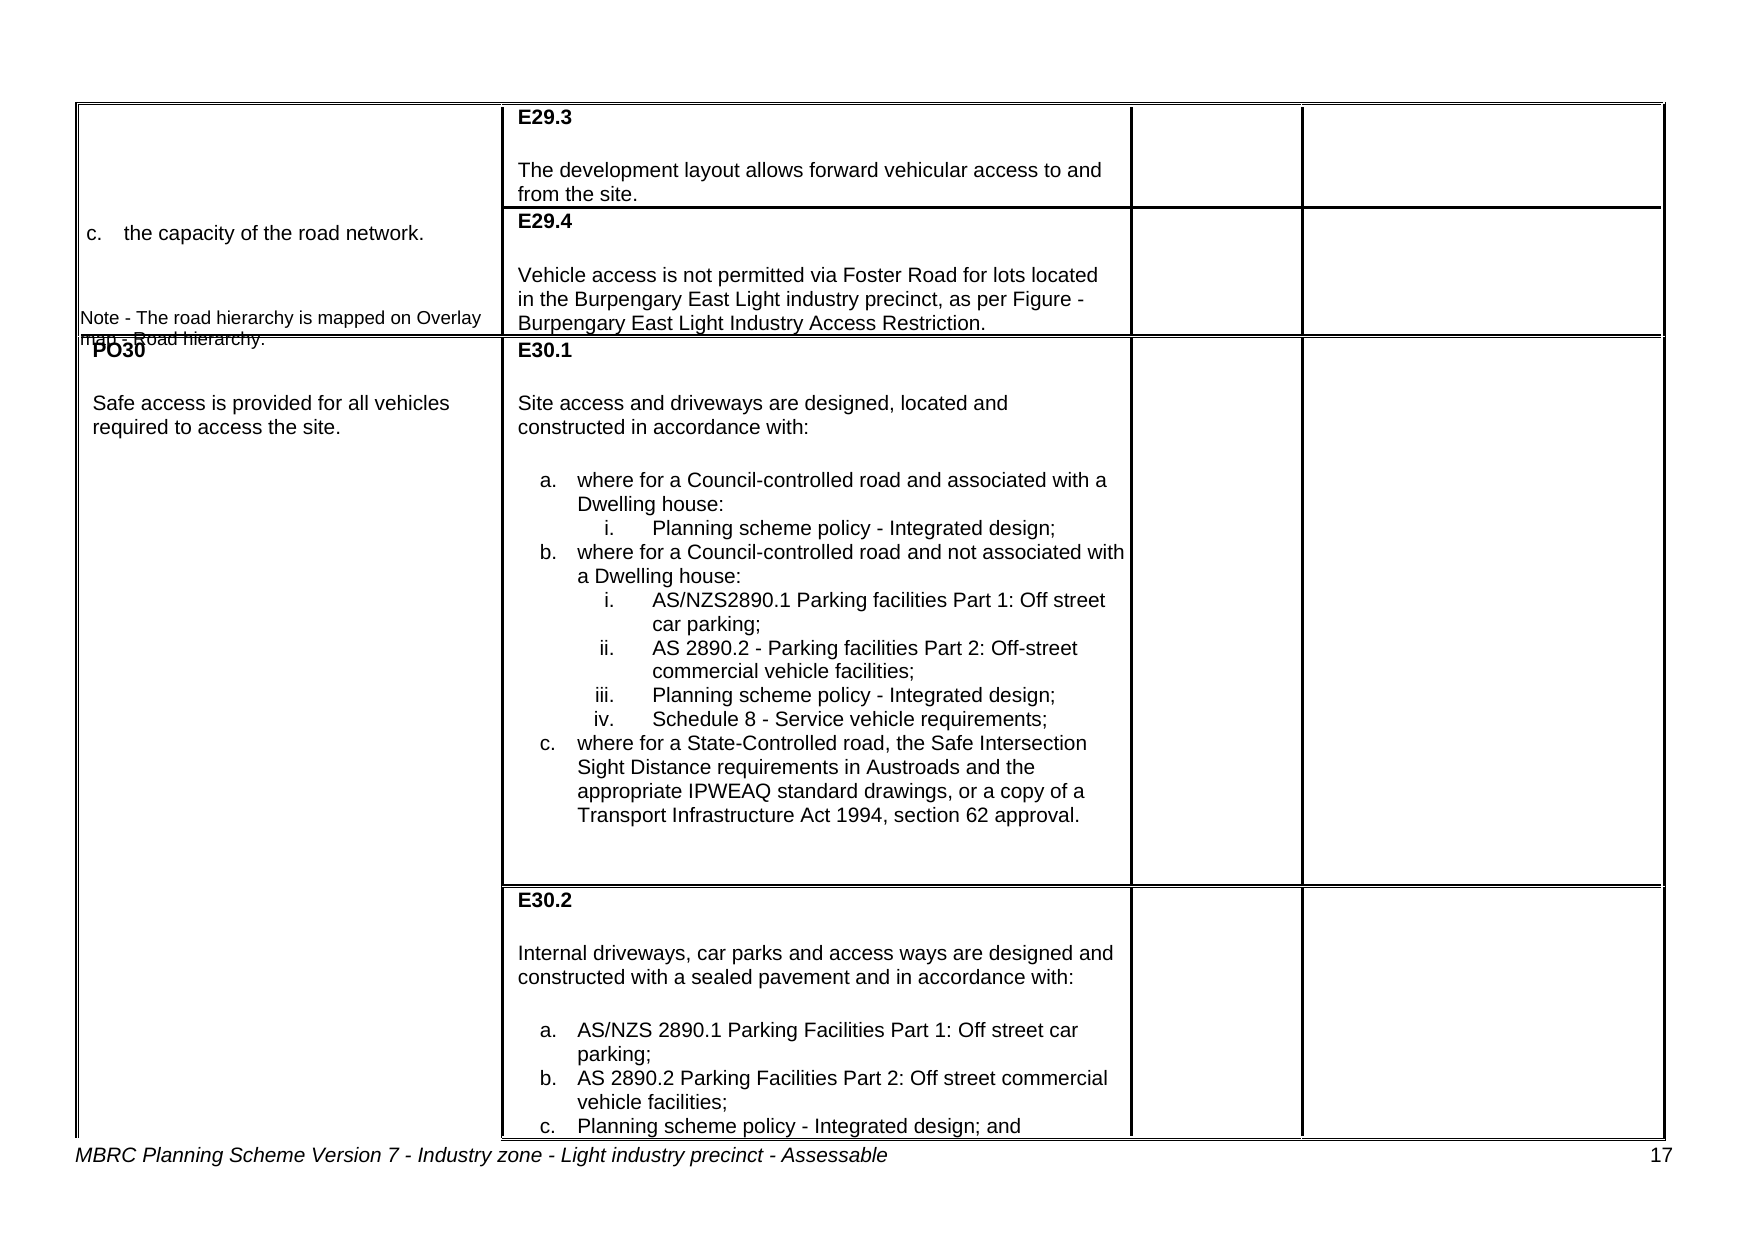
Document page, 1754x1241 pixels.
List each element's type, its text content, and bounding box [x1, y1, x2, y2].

table_cell E29.3 The development layout allows forward vehicular access to and from the site. [502, 105, 1131, 206]
table_cell PO30 Safe access is provided for all vehicles required to access the site. [79, 334, 501, 1137]
table_cell E29.4 Vehicle access is not permitted via Foster Road for lots located in the Burpengary East Light industry precinct, as per Figure - Burpengary East Light Industry Access Restriction. [504, 209, 1130, 334]
table_cell [1304, 334, 1664, 884]
table_cell [1131, 103, 1302, 206]
table_cell [1304, 206, 1663, 334]
table_cell [1133, 209, 1301, 334]
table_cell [502, 888, 1131, 1137]
table_cell E30.1 Site access and driveways are designed, located and constructed in accordance with: where for a Council-controlled road and associated with a Dwelling house: Planning scheme policy - Integrated design; where for a Council-controlled road and not associated with a Dwelling house: AS/NZS2890.1 Parking facilities Part 1: Off street car parking; AS 2890.2 - Parking facilities Part 2: Off-street commercial vehicle facilities; Planning scheme policy - Integrated design; Schedule 8 - Service vehicle requirements; where for a State-Controlled road, the Safe Intersection Sight Distance requirements in Austroads and the appropriate IPWEAQ standard drawings, or a copy of a Transport Infrastructure Act 1994, section 62 approval. [504, 338, 1130, 884]
table_cell [1133, 338, 1301, 884]
table_cell [1302, 884, 1664, 1137]
table_cell [1302, 102, 1664, 206]
table_cell [1131, 888, 1302, 1137]
